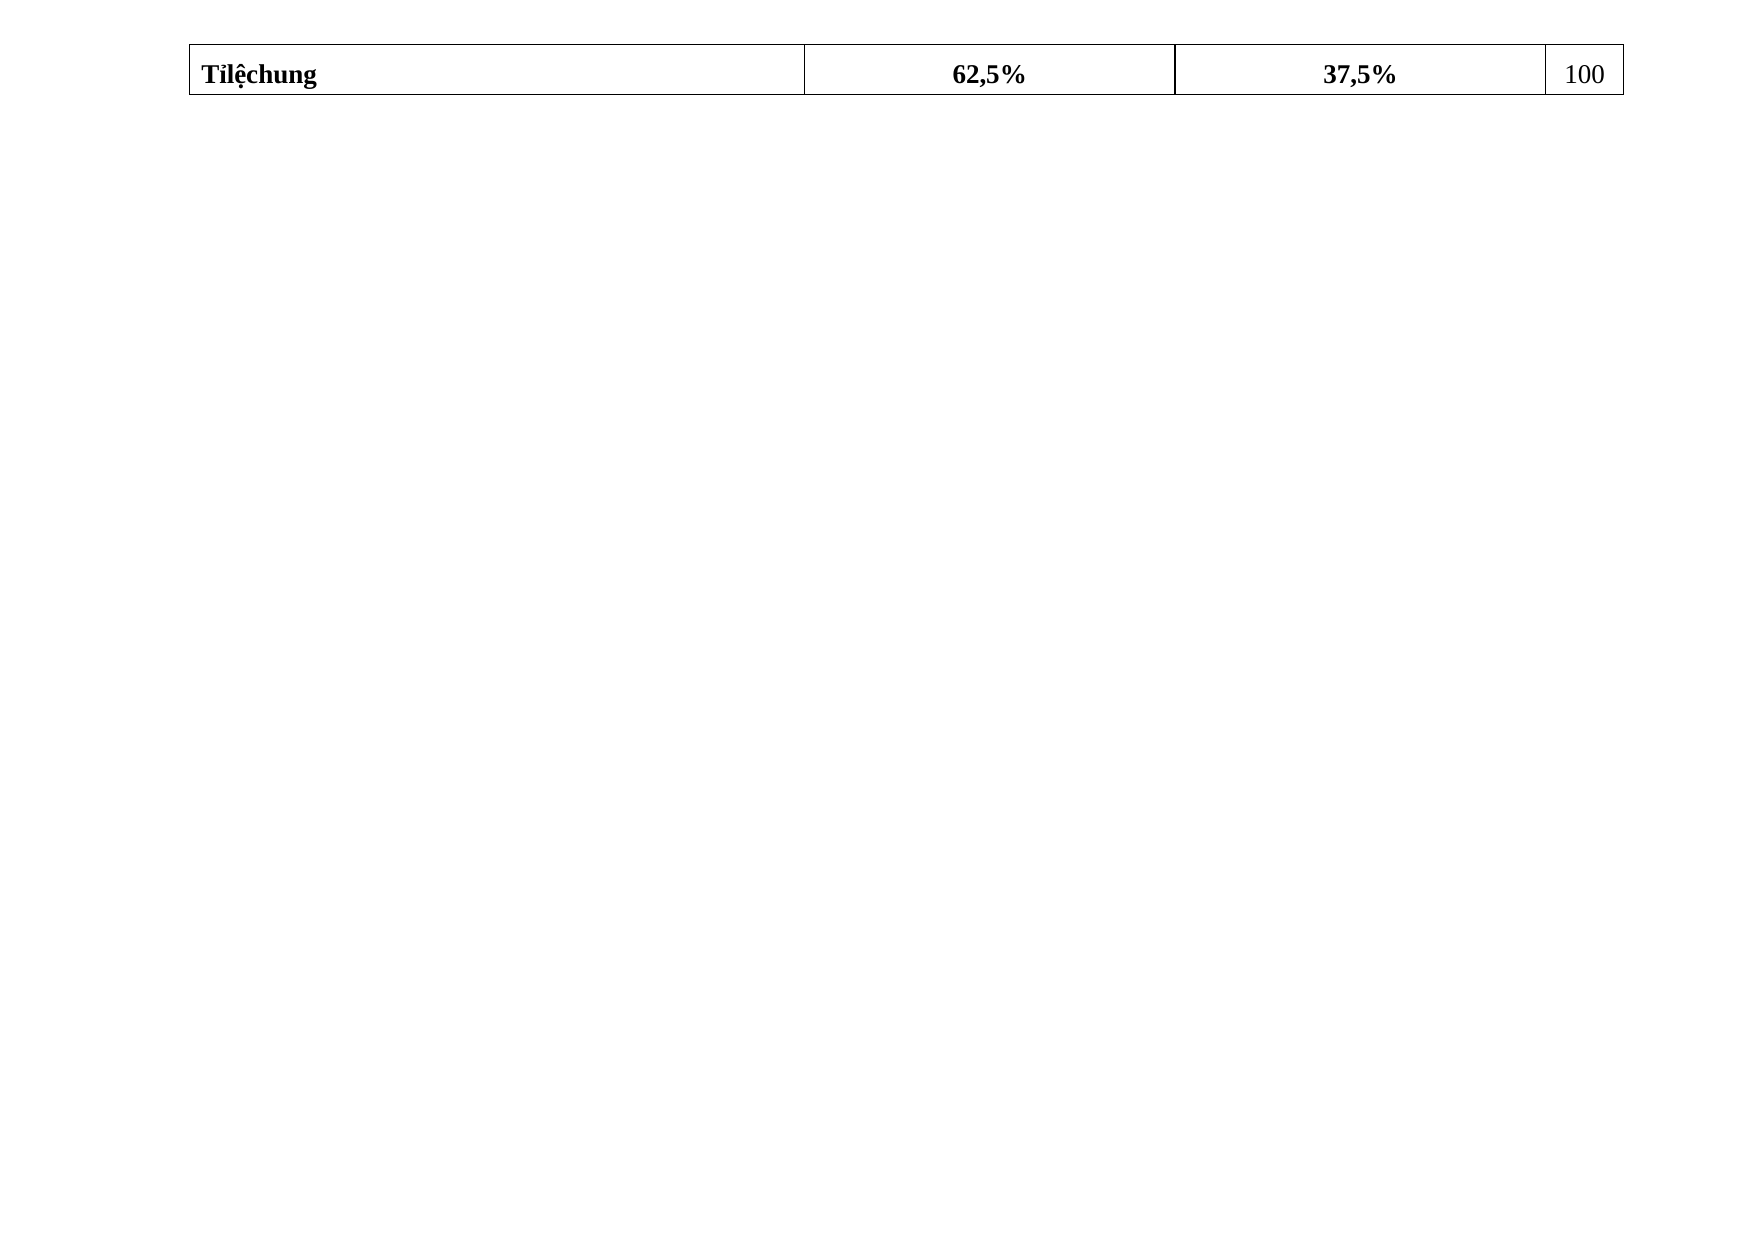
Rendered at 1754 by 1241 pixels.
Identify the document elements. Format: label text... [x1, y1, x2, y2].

table_cell 100 [1546, 45, 1623, 94]
table_cell Tỉlệchung [190, 45, 804, 94]
table_cell 37,5% [1176, 45, 1545, 94]
table_cell 62,5% [805, 45, 1174, 94]
